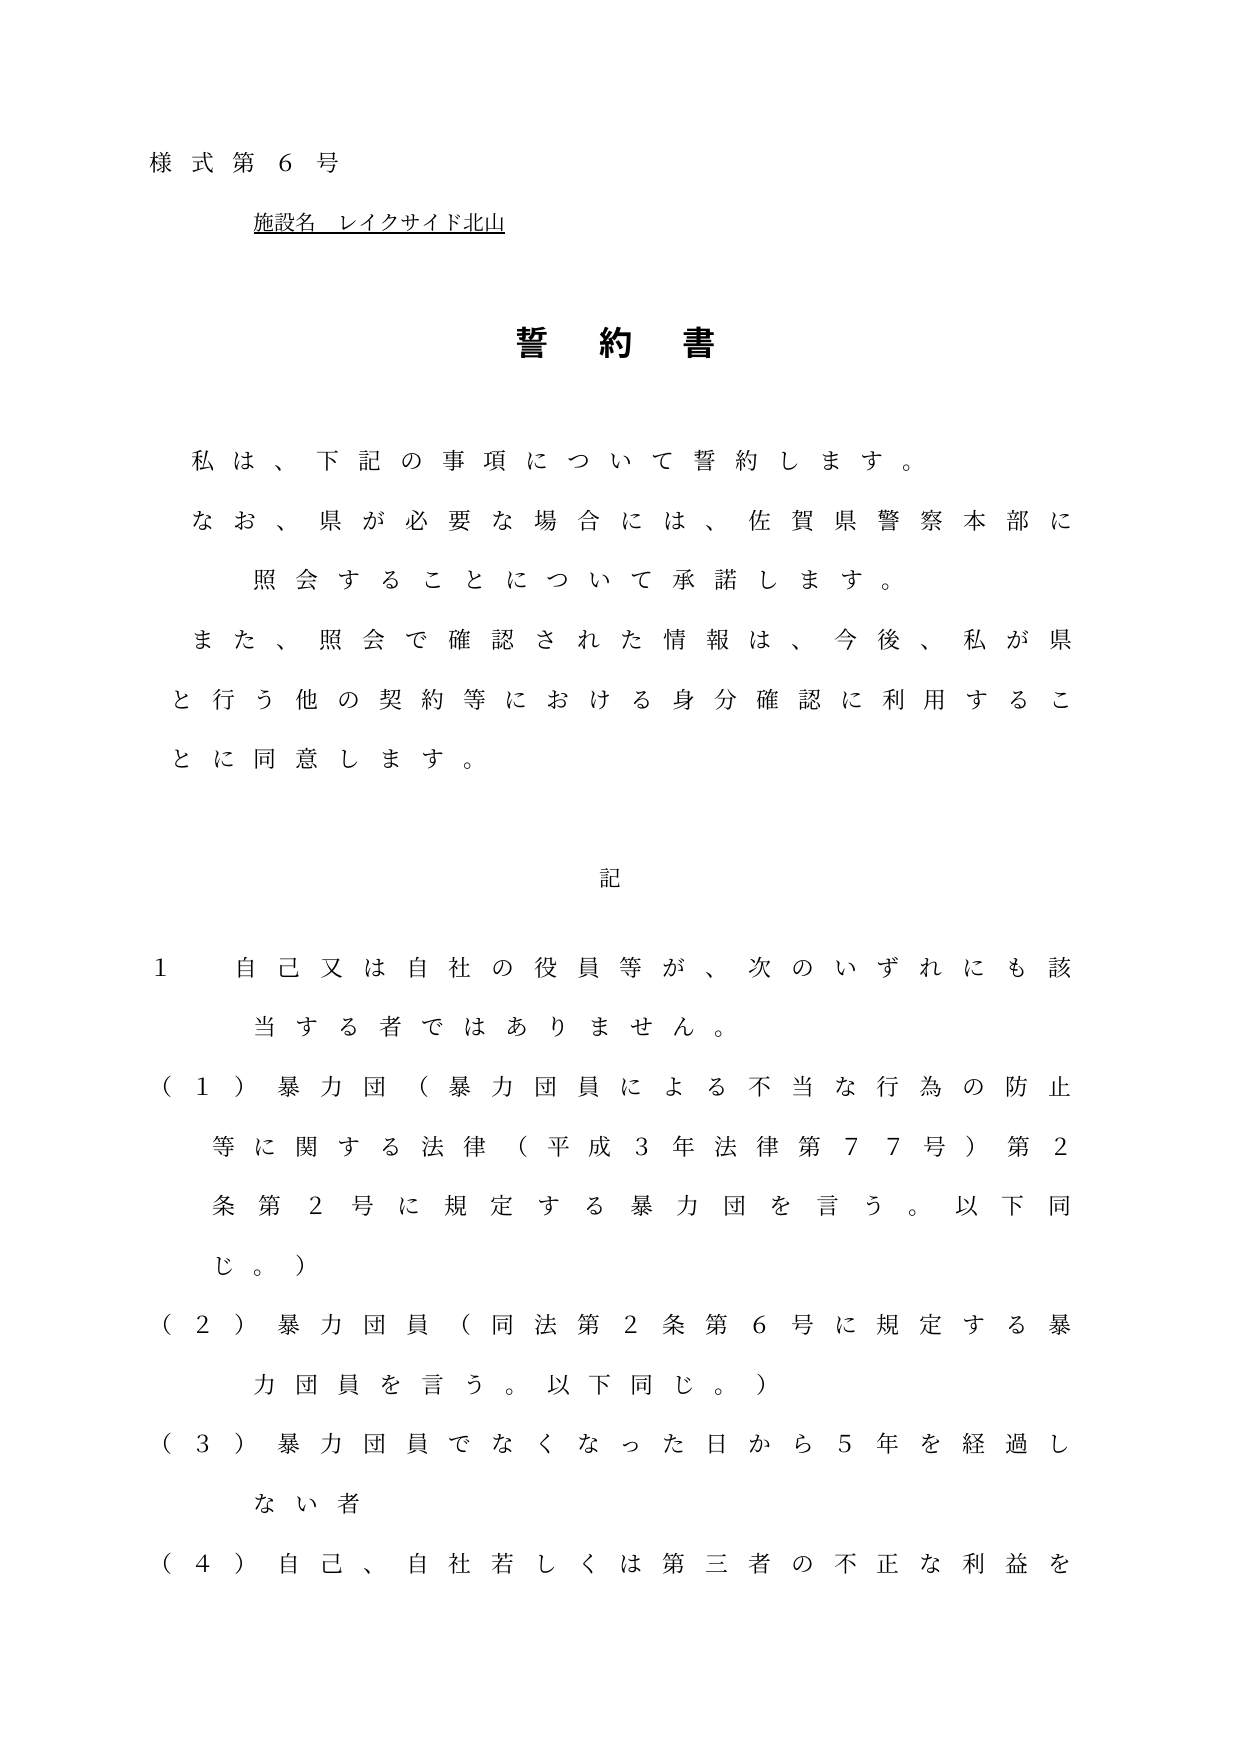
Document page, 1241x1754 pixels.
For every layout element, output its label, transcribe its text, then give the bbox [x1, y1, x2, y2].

text 様式第６号 施設名 レイクサイド北山 [149, 132, 1091, 251]
text また、照会で確認された情報は、今後、私が県と行う他の契約等における身分確認に利用することに同意します。 [149, 609, 1091, 788]
text １ 自己又は自社の役員等が、次のいずれにも該当する者ではありません。 [149, 937, 1091, 1056]
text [149, 1532, 1091, 1592]
text 私は、下記の事項について誓約します。 [171, 430, 1091, 490]
subtitle 記 [149, 847, 1091, 907]
text （１）暴力団（暴力団員による不当な行為の防止等に関する法律（平成３年法律第７７号）第２条第２号に規定する暴力団を言う。以下同じ。） [149, 1056, 1091, 1294]
text 誓 約 書 [149, 311, 1091, 371]
text （２）暴力団員（同法第２条第６号に規定する暴力団員を言う。以下同じ。） [149, 1294, 1091, 1413]
text なお、県が必要な場合には、佐賀県警察本部に照会することについて承諾します。 [171, 490, 1091, 609]
text （３）暴力団員でなくなった日から５年を経過しない者 [149, 1413, 1091, 1532]
